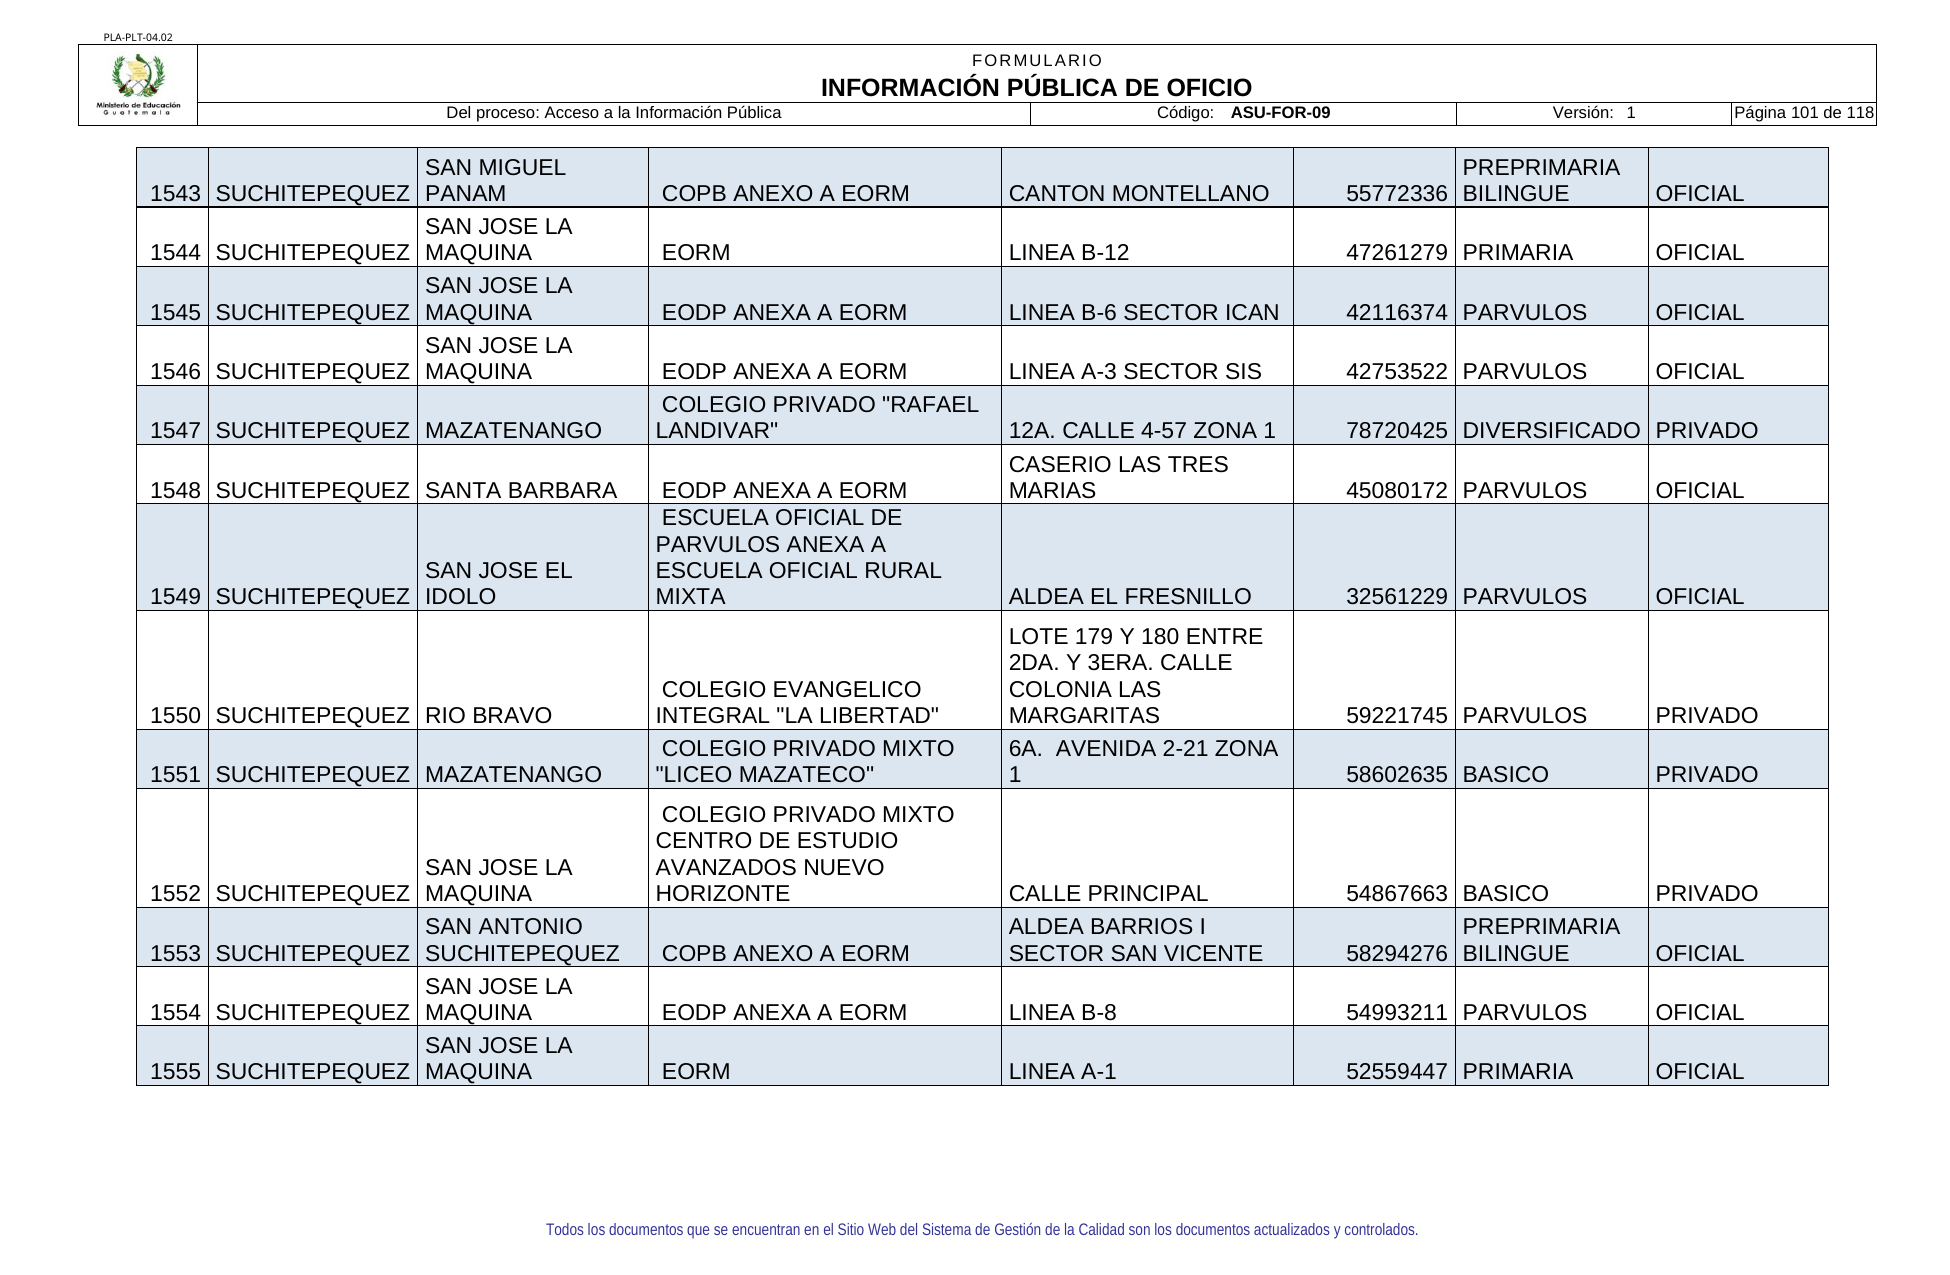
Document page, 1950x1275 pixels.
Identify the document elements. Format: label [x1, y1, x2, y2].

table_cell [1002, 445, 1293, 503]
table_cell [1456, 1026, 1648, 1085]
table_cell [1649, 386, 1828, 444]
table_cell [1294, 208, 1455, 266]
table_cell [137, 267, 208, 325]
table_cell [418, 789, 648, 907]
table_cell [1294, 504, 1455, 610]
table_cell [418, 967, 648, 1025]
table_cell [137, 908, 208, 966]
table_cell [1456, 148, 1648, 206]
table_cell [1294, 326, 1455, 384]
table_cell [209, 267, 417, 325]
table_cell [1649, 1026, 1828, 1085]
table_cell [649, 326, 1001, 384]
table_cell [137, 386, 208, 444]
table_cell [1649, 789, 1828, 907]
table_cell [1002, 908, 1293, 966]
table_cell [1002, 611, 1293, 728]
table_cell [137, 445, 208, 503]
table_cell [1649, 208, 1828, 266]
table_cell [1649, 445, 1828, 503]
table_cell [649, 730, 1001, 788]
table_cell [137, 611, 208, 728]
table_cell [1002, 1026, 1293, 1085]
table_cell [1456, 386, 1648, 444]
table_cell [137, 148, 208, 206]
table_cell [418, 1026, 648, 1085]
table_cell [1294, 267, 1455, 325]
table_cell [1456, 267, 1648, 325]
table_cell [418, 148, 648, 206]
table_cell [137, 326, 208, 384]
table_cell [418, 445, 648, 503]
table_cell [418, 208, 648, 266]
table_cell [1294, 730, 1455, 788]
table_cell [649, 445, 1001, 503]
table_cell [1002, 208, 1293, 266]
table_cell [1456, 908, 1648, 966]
picture [95, 51, 181, 117]
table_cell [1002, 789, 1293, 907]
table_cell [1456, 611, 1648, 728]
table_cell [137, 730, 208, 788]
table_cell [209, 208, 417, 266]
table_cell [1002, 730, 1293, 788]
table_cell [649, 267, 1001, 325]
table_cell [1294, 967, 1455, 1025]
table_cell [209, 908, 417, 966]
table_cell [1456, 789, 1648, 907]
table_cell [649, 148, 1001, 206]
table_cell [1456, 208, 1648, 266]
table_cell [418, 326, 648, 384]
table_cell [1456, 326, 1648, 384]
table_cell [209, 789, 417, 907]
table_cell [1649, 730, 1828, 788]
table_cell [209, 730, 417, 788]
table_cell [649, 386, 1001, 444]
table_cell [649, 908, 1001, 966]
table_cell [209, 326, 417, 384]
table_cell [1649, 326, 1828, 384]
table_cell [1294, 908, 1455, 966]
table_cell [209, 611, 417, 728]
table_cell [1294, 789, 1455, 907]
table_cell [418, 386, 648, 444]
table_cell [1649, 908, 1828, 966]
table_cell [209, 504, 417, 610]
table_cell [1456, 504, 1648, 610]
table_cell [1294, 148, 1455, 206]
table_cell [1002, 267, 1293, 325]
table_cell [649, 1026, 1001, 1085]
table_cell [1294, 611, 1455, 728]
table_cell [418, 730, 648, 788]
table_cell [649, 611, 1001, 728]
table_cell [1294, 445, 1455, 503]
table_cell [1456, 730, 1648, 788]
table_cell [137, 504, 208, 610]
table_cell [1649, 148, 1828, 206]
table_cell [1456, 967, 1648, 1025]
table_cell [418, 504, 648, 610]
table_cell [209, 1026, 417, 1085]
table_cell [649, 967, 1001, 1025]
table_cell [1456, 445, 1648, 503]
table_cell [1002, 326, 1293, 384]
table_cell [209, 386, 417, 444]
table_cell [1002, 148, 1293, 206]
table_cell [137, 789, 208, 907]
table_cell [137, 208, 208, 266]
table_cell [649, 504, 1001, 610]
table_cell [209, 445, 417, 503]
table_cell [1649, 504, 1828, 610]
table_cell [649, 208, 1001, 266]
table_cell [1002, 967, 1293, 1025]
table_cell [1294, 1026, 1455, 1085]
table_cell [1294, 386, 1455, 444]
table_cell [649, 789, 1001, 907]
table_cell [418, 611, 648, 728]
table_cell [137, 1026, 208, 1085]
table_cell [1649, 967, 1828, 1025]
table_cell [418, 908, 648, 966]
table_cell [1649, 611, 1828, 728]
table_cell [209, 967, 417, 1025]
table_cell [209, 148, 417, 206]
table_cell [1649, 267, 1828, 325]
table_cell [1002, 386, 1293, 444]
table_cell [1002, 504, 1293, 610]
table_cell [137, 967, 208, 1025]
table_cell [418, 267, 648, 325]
